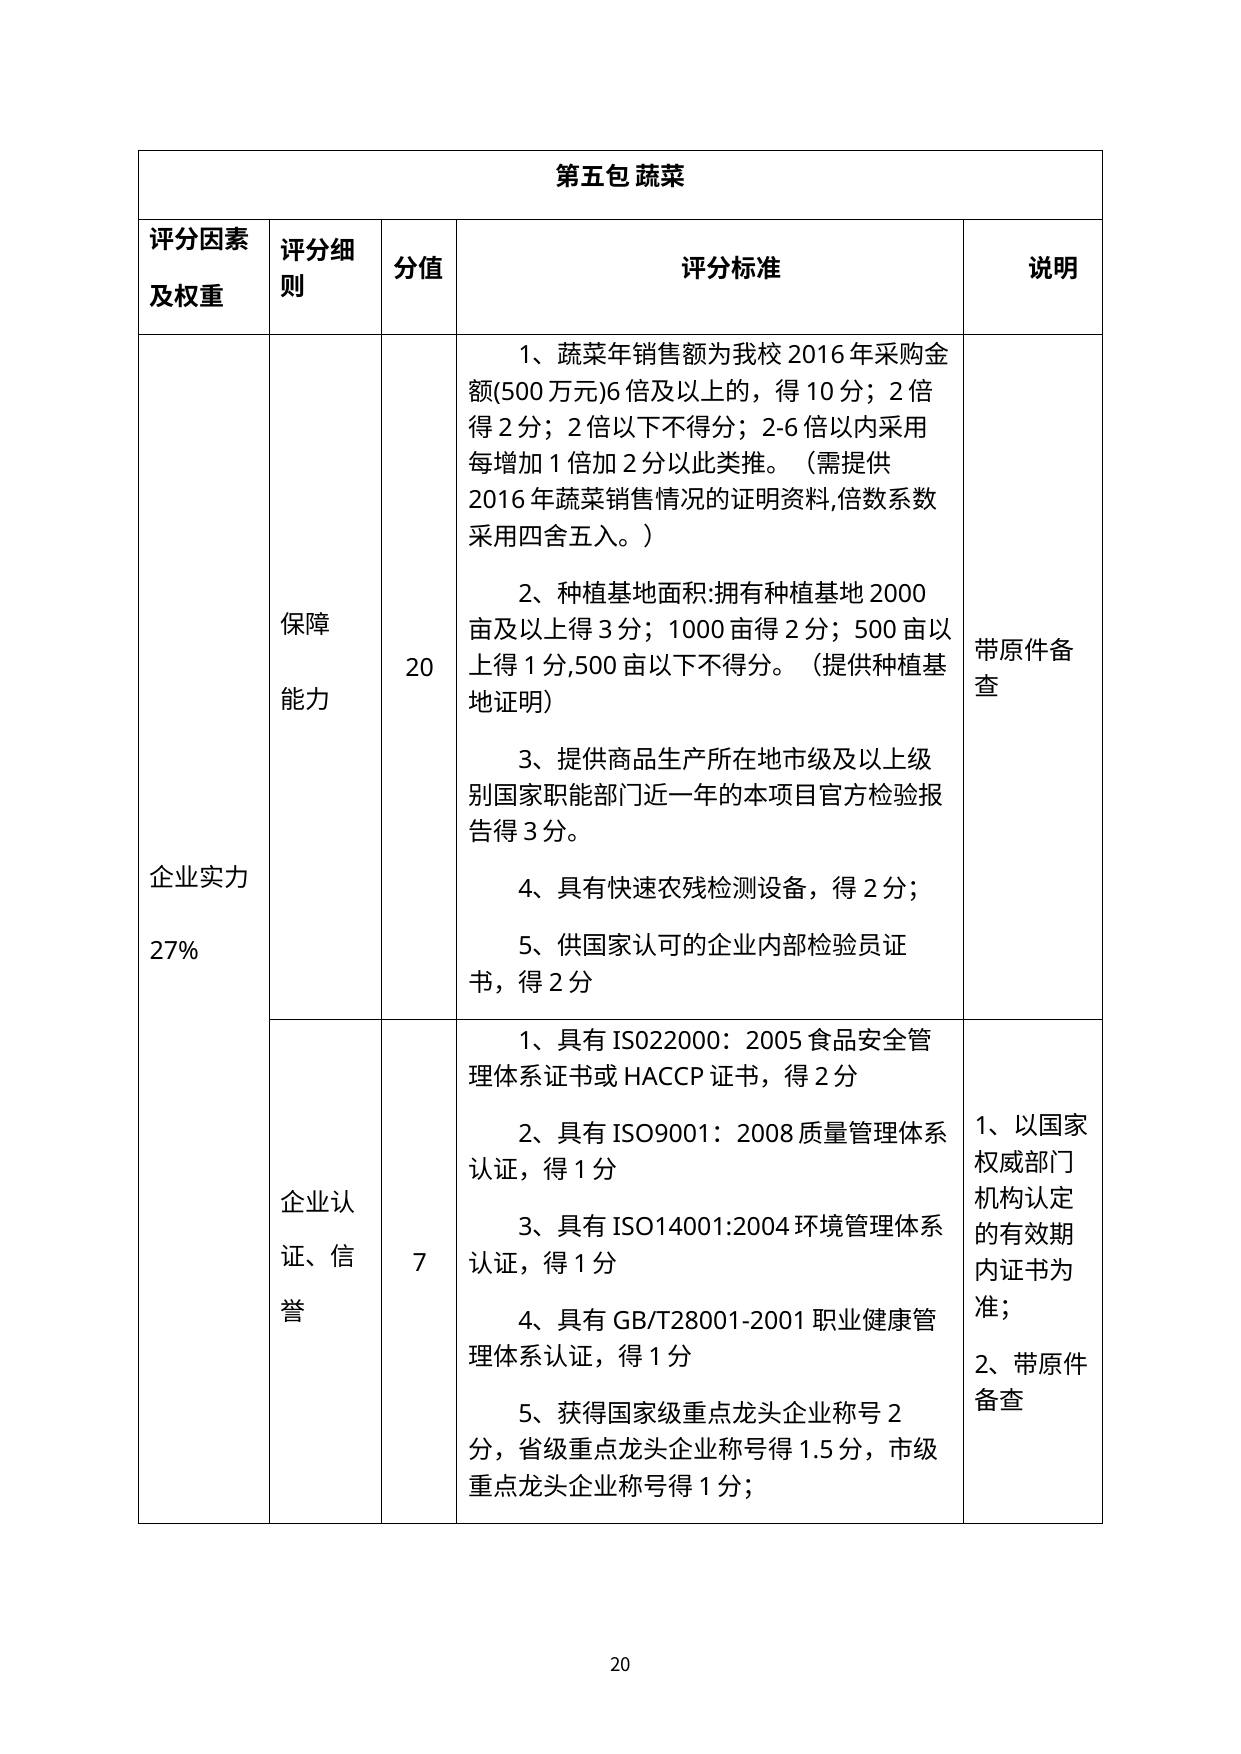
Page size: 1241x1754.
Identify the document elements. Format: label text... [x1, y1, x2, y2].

table_cell 带原件备查 [964, 335, 1102, 1019]
table_cell 20 [382, 335, 456, 1019]
table_cell 分值 [382, 220, 456, 334]
table_cell 评分因素 及权重 [139, 220, 269, 334]
table_cell 企业认证、信誉 [270, 1020, 381, 1523]
table_cell 保障 能力 [270, 335, 381, 1019]
table_cell 企业实力 27% [139, 335, 269, 1523]
table_cell 1、以国家权威部门机构认定的有效期内证书为准； 2、带原件备查 [964, 1020, 1102, 1523]
table_cell 评分标准 [457, 220, 963, 334]
table_cell 评分细则 [270, 220, 381, 334]
table_cell 7 [382, 1020, 456, 1523]
table_header 第五包 蔬菜 [139, 151, 1102, 219]
table_cell 1、蔬菜年销售额为我校2016年采购金额(500万元)6倍及以上的，得10分；2倍得2分；2倍以下不得分；2-6倍以内采用每增加1倍加2分以此类推。（需提供2016年蔬菜销售情况的证明资料,倍数系数采用四舍五入。） 2、种植基地面积:拥有种植基地2000亩及以上得3分；1000亩得2分；500亩以上得1分,500亩以下不得分。（提供种植基地证明） 3、提供商品生产所在地市级及以上级别国家职能部门近一年的本项目官方检验报告得3分。 4、具有快速农残检测设备，得 2分； 5、供国家认可的企业内部检验员证书，得 2分 [457, 335, 963, 1019]
table_cell 说明 [964, 220, 1102, 334]
table_cell 1、具有IS022000：2005食品安全管理体系证书或HACCP证书，得2分 2、具有ISO9001：2008质量管理体系认证，得1分 3、具有ISO14001:2004环境管理体系认证，得1分 4、具有GB/T28001-2001职业健康管理体系认证，得1分 5、获得国家级重点龙头企业称号2分，省级重点龙头企业称号得1.5分，市级重点龙头企业称号得1分； [457, 1020, 963, 1523]
